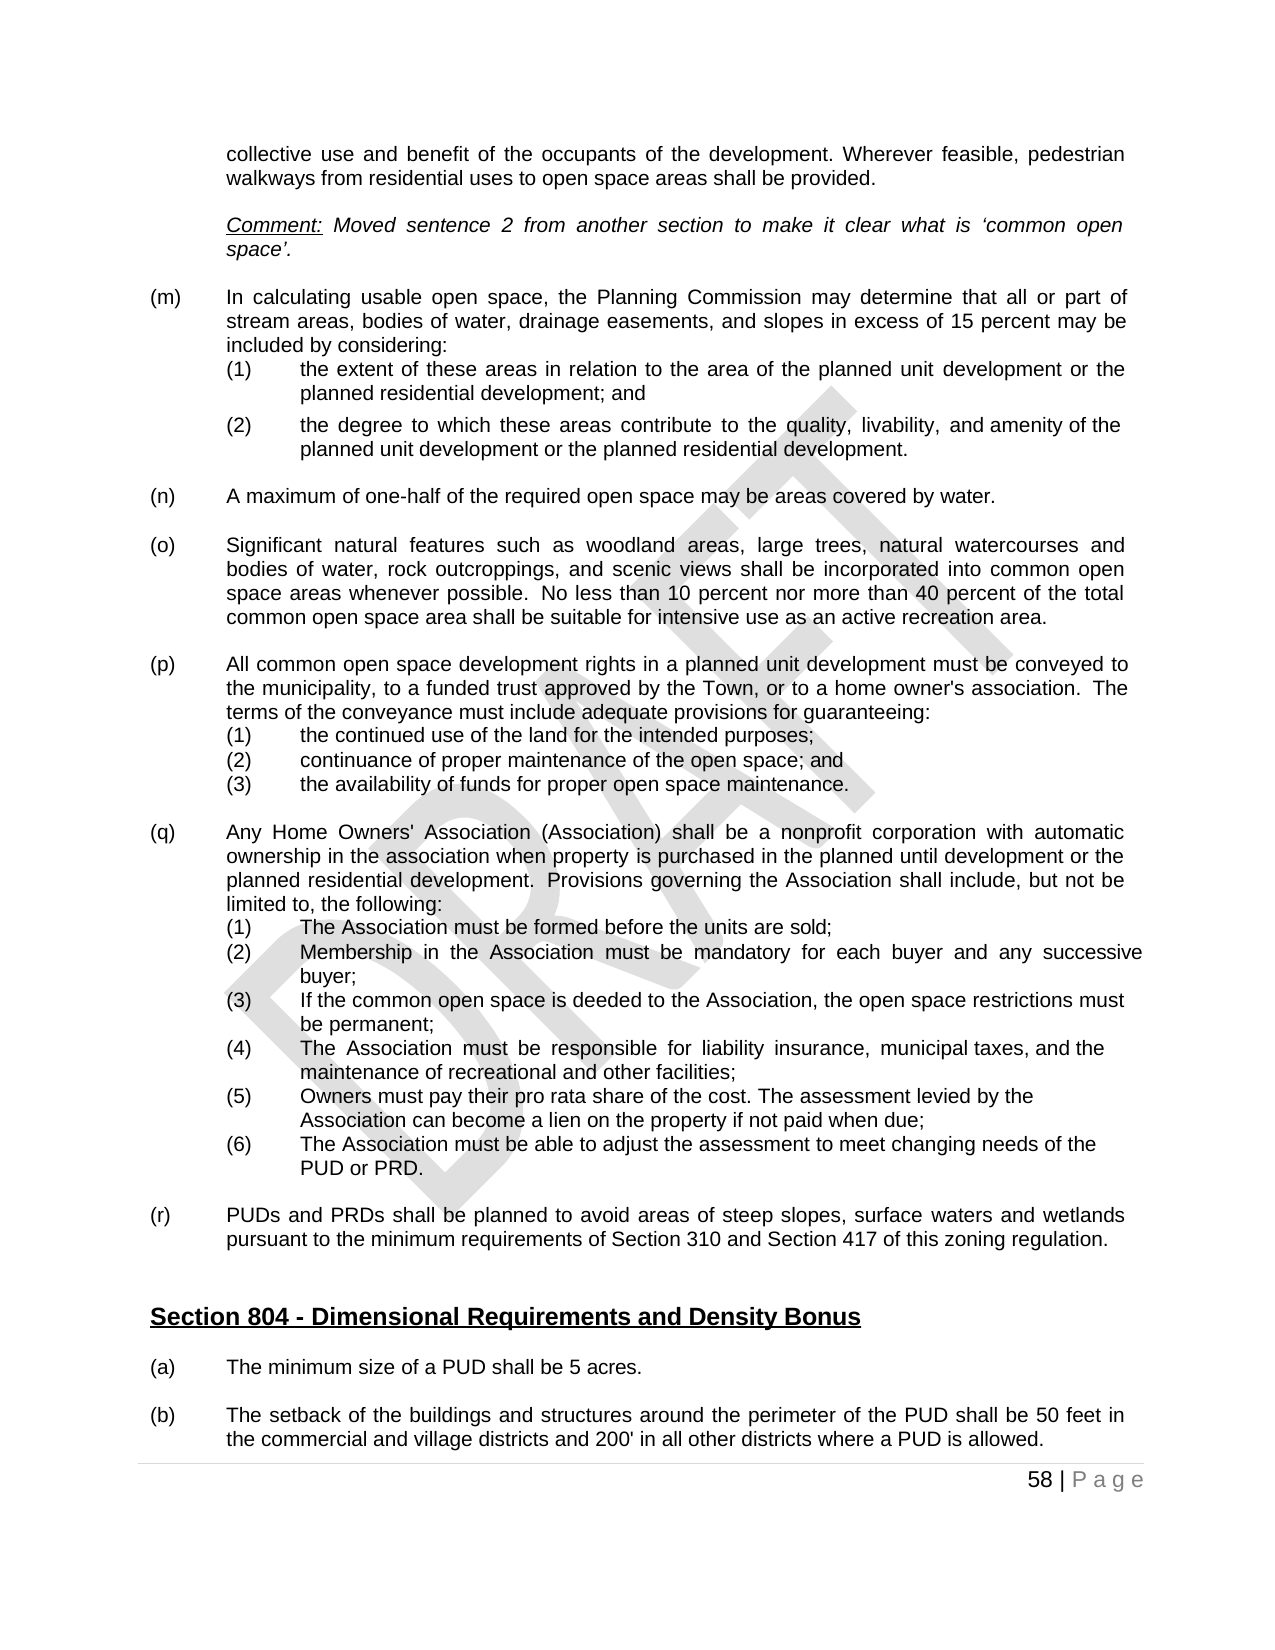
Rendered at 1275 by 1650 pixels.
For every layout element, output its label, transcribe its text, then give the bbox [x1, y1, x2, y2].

list Any Home Owners' Association (Association) shall be a nonprofit corporation with automatic ownership in the association when property is purchased in the planned until development or the planned residential development. Provisions governing the Association shall include, but not be limited to, the following: [150, 820, 1125, 916]
list The Association must be responsible for liability insurance, municipal taxes, and the maintenance of recreational and other facilities; [226, 1036, 1125, 1084]
list The Association must be formed before the units are sold; [226, 916, 1144, 939]
list In calculating usable open space, the Planning Commission may determine that all or part of stream areas, bodies of water, drainage easements, and slopes in excess of 15 percent may be included by considering: [150, 285, 1128, 357]
list continuance of proper maintenance of the open space; and [226, 748, 1144, 772]
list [150, 142, 1126, 189]
list the extent of these areas in relation to the area of the planned unit development or the planned residential development; and [226, 357, 1125, 404]
list If the common open space is deeded to the Association, the open space restrictions must be permanent; [226, 988, 1125, 1036]
list the degree to which these areas contribute to the quality, livability, and amenity of the planned unit development or the planned residential development. [226, 412, 1125, 460]
list The minimum size of a PUD shall be 5 acres. [150, 1354, 1144, 1378]
list the availability of funds for proper open space maintenance. [226, 772, 1144, 796]
list All common open space development rights in a planned unit development must be conveyed to the municipality, to a funded trust approved by the Town, or to a home owner's association. The terms of the conveyance must include adequate provisions for guaranteeing: [150, 652, 1128, 724]
list Significant natural features such as woodland areas, large trees, natural watercourses and bodies of water, rock outcroppings, and scenic views shall be incorporated into common open space areas whenever possible. No less than 10 percent nor more than 40 percent of the total common open space area shall be suitable for intensive use as an active recreation area. [150, 533, 1125, 628]
subtitle Section 804 - Dimensional Requirements and Density Bonus [150, 1301, 1144, 1330]
list Owners must pay their pro rata share of the cost. The assessment levied by the Association can become a lien on the property if not paid when due; [226, 1084, 1129, 1132]
list Membership in the Association must be mandatory for each buyer and any successive buyer; [226, 940, 1144, 988]
list Comment: Moved sentence 2 from another section to make it clear what is ‘common open space’. [226, 213, 1126, 261]
list A maximum of one-half of the required open space may be areas covered by water. [150, 484, 1144, 508]
list the continued use of the land for the intended purposes; [226, 724, 1144, 748]
list The setback of the buildings and structures around the perimeter of the PUD shall be 50 feet in the commercial and village districts and 200' in all other districts where a PUD is allowed. [150, 1403, 1126, 1451]
list PUDs and PRDs shall be planned to avoid areas of steep slopes, surface waters and wetlands pursuant to the minimum requirements of Section 310 and Section 417 of this zoning regulation. [150, 1203, 1125, 1251]
list The Association must be able to adjust the assessment to meet changing needs of the PUD or PRD. [226, 1132, 1128, 1179]
